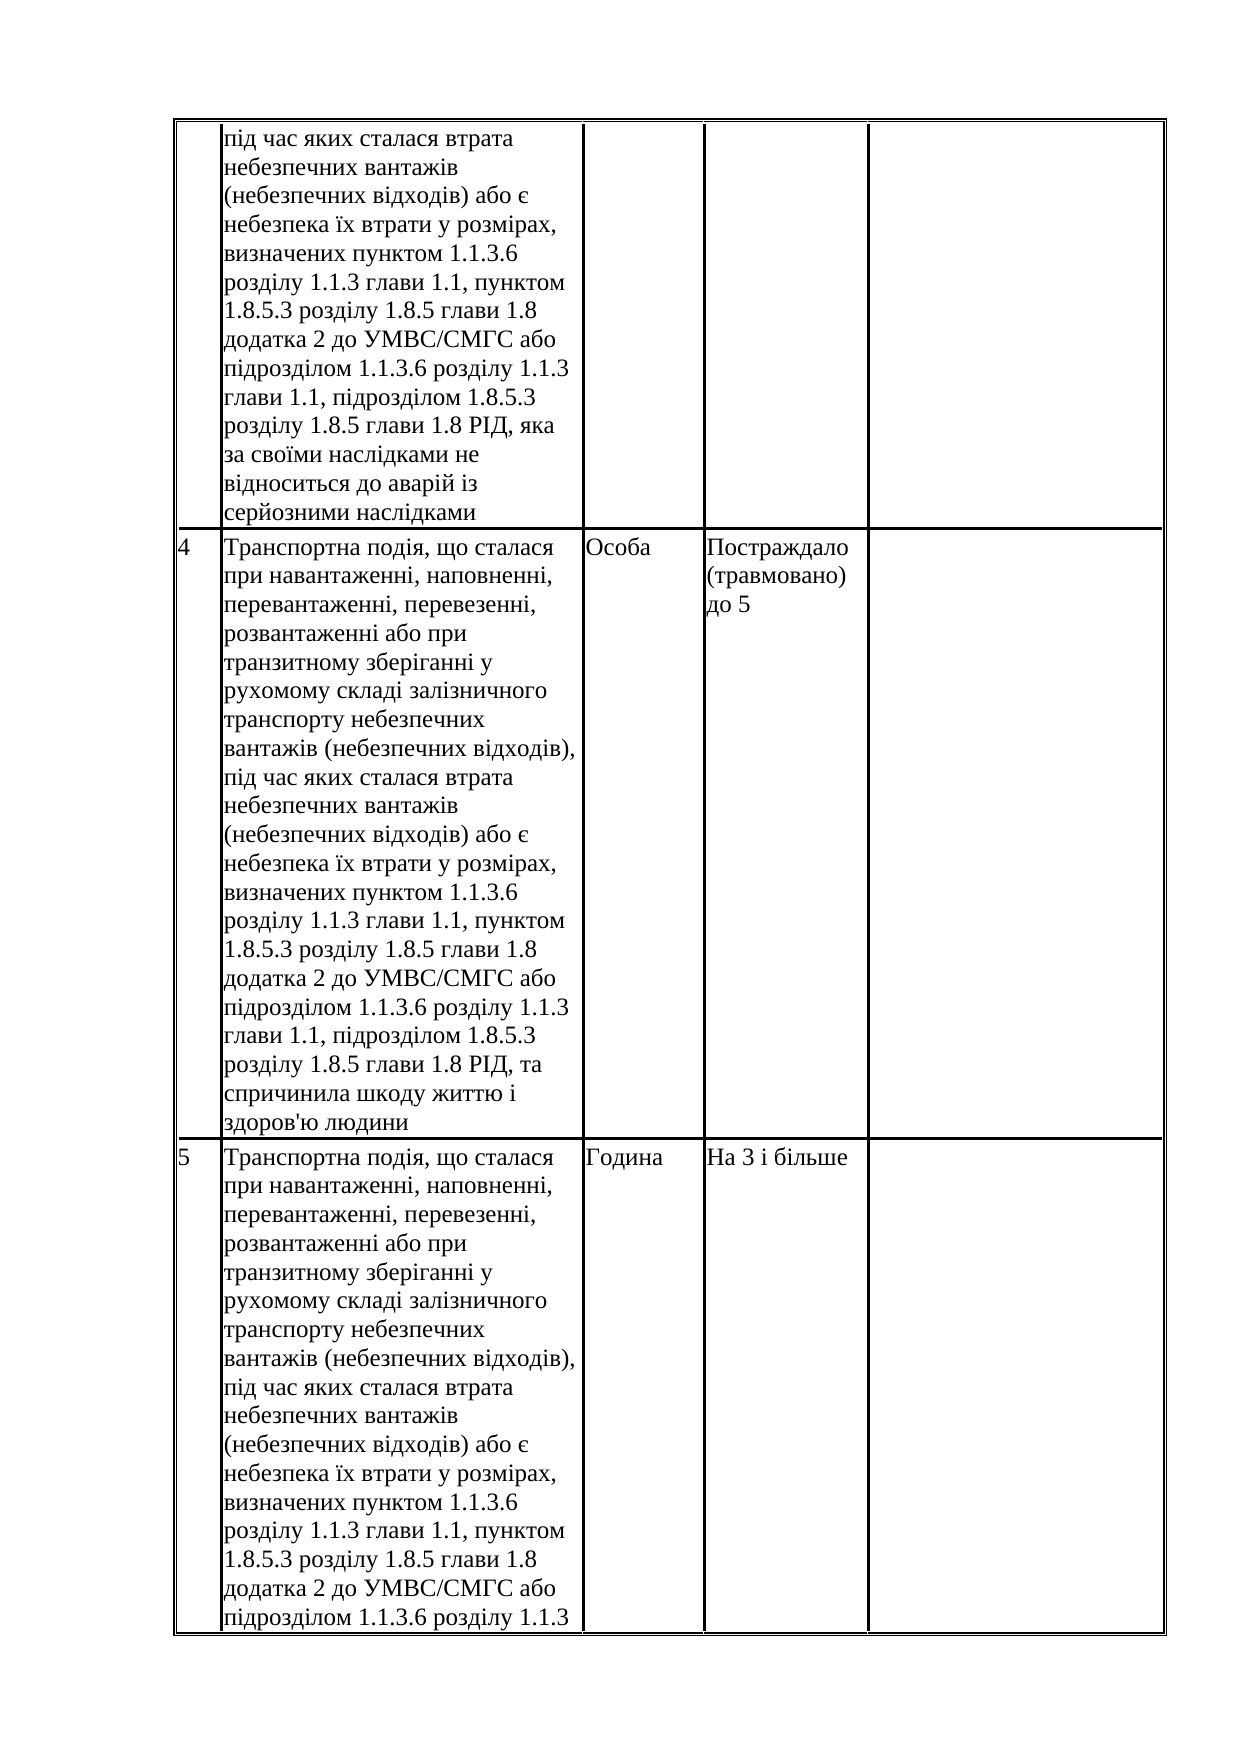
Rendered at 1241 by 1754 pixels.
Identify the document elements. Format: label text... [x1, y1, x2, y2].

table_cell Година [583, 1140, 704, 1632]
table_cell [221, 1140, 583, 1632]
table_cell [868, 1137, 1163, 1632]
table_cell Постраждало (травмовано) до 5 [706, 530, 867, 1137]
table_cell 3 [177, 122, 221, 527]
table_cell 1 [704, 120, 868, 527]
table_cell Особа [585, 530, 703, 1137]
table_cell 5 [177, 1137, 221, 1632]
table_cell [221, 120, 583, 527]
table_cell [870, 527, 1163, 1137]
table_cell Транспортна подія, що сталася при навантаженні, наповненні, перевантаженні, перевезенні, розвантаженні або при транзитному зберіганні у рухомому складі залізничного транспорту небезпечних вантажів (небезпечних відходів), під час яких сталася втрата небезпечних вантажів (небезпечних відходів) або є небезпека їх втрати у розмірах, визначених пунктом 1.1.3.6 розділу 1.1.3 глави 1.1, пунктом 1.8.5.3 розділу 1.8.5 глави 1.8 додатка 2 до УМВС/СМГС або підрозділом 1.1.3.6 розділу 1.1.3 глави 1.1, підрозділом 1.8.5.3 розділу 1.8.5 глави 1.8 РІД, та спричинила шкоду життю і здоров'ю людини [223, 530, 582, 1137]
table_cell [868, 122, 1163, 527]
table_cell Факт [583, 120, 704, 527]
table_cell На 3 і більше [704, 1140, 868, 1632]
table_cell 4 [177, 527, 220, 1137]
